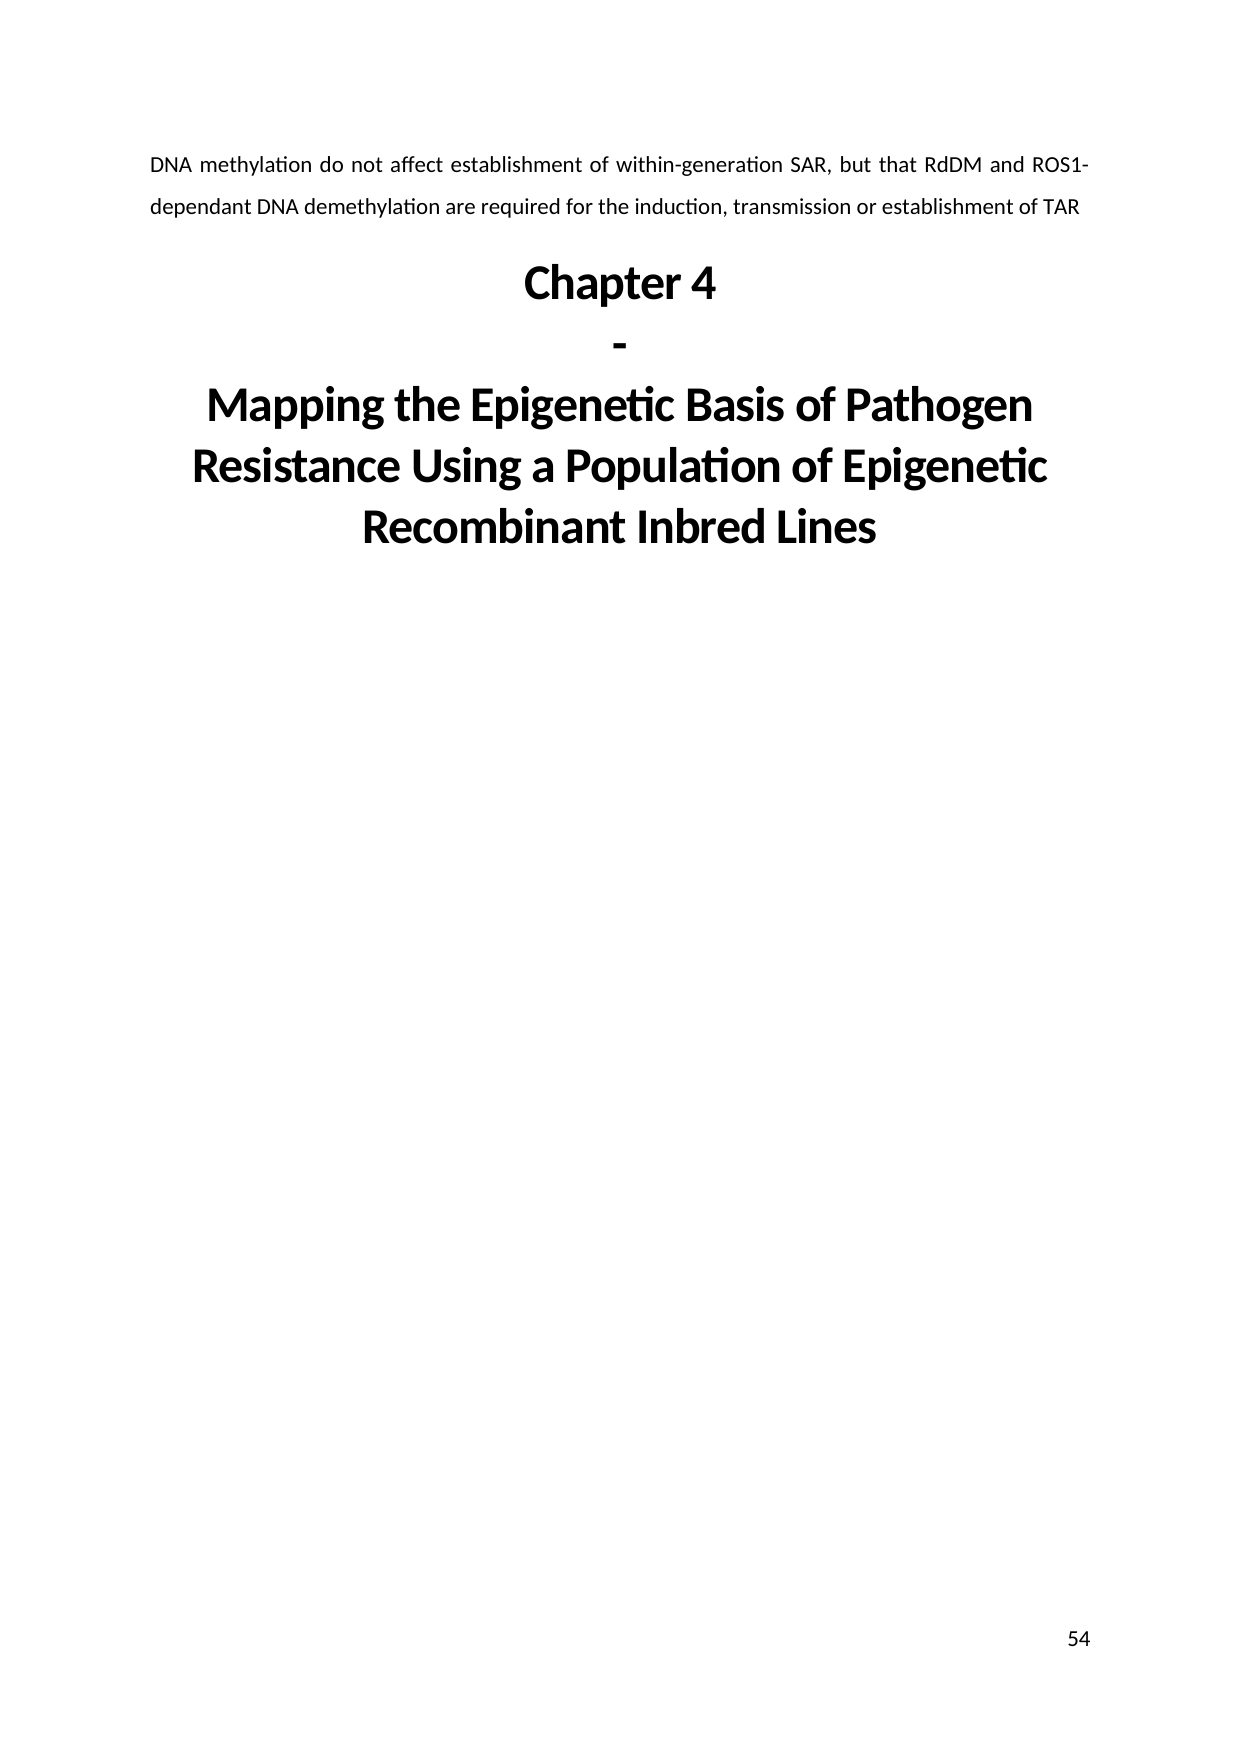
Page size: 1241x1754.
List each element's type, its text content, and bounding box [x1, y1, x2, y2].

title Chapter 4 - Mapping the Epigenetic Basis of Pathogen Resistance Using a Population of Epigenetic Recombinant Inbred Lines [150, 251, 1090, 556]
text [150, 150, 1090, 220]
